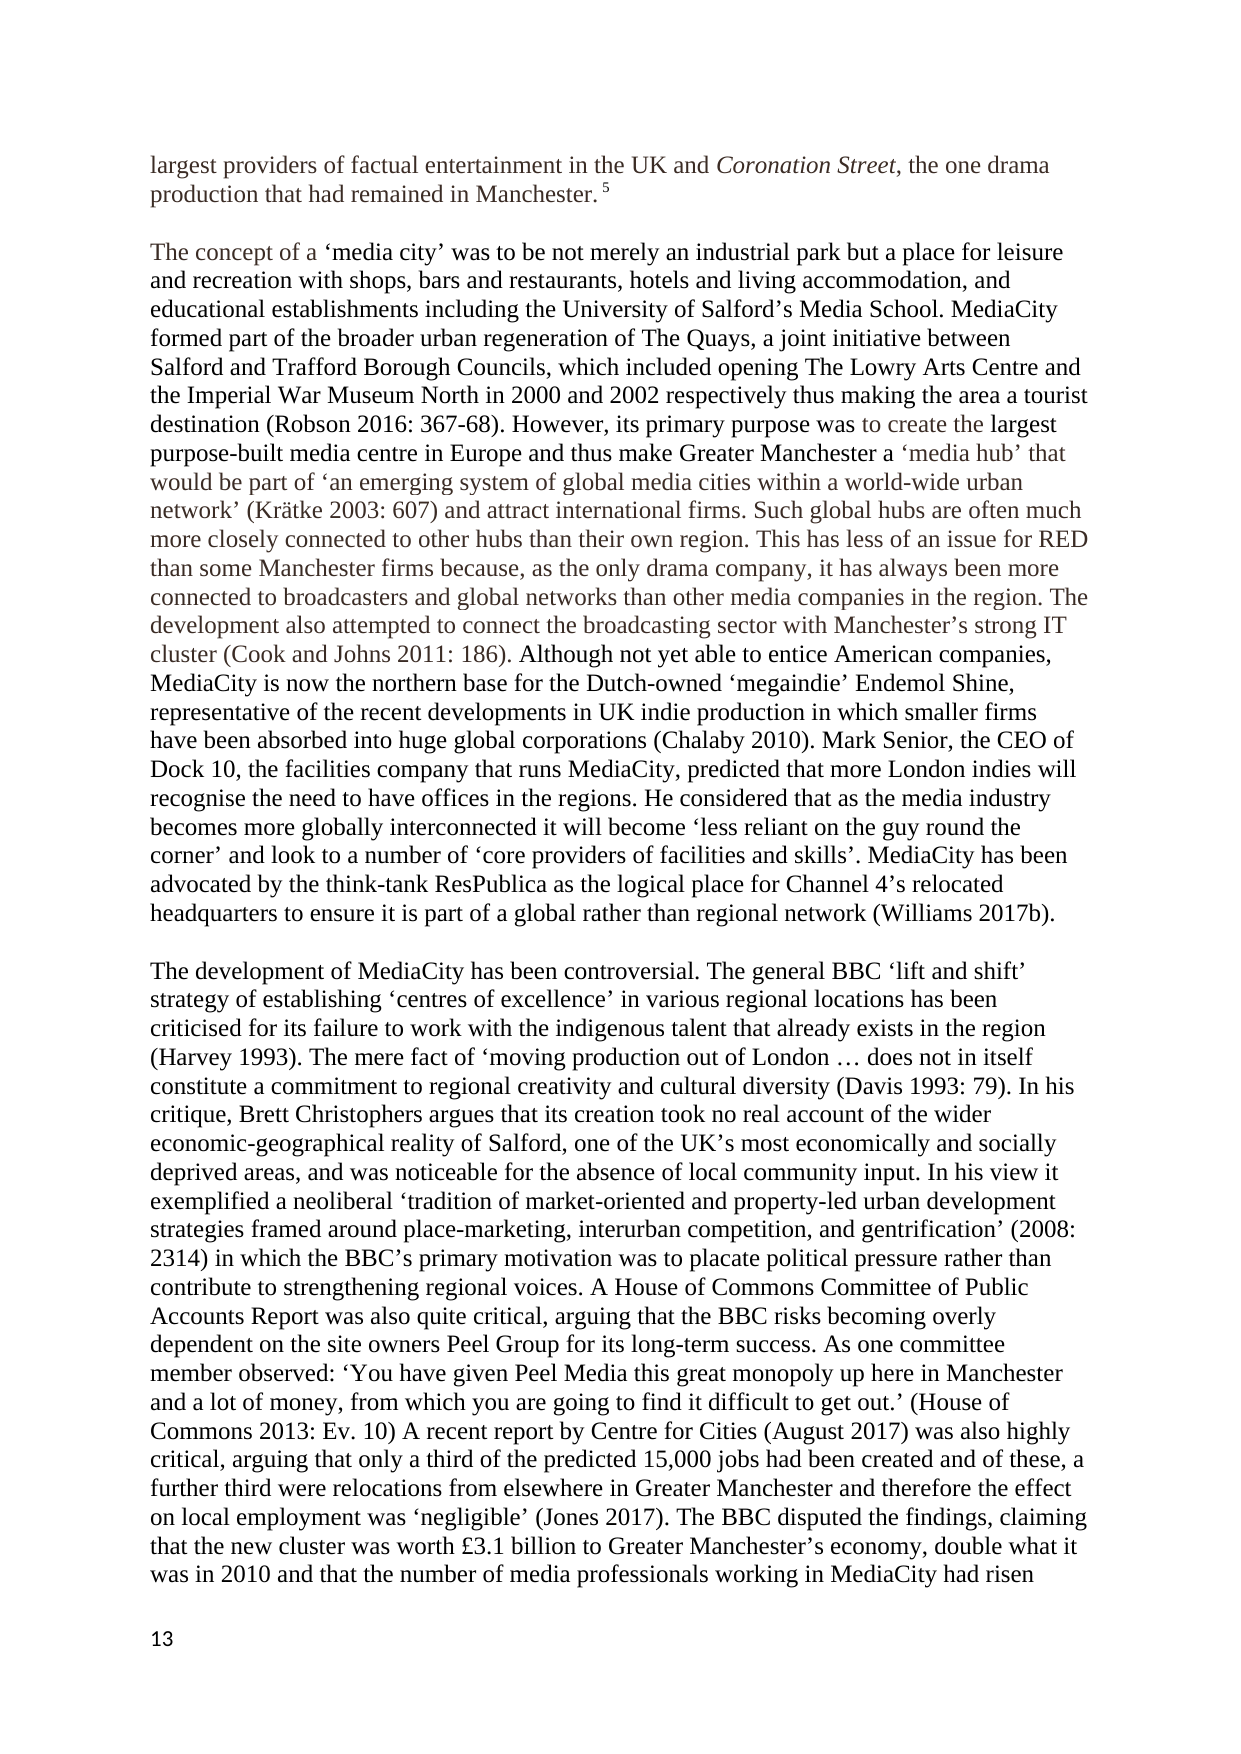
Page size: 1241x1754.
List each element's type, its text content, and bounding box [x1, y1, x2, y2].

text The concept of a ‘media city’ was to be not merely an industrial park but a place for leisure and recreation with shops, bars and restaurants, hotels and living accommodation, and educational establishments including the University of Salford’s Media School. MediaCity formed part of the broader urban regeneration of The Quays, a joint initiative between Salford and Trafford Borough Councils, which included opening The Lowry Arts Centre and the Imperial War Museum North in 2000 and 2002 respectively thus making the area a tourist destination (Robson 2016: 367-68). However, its primary purpose was to create the largest purpose-built media centre in Europe and thus make Greater Manchester a ‘media hub’ that would be part of ‘an emerging system of global media cities within a world-wide urban network’ (Krätke 2003: 607) and attract international firms. Such global hubs are often much more closely connected to other hubs than their own region. This has less of an issue for RED than some Manchester firms because, as the only drama company, it has always been more connected to broadcasters and global networks than other media companies in the region. The development also attempted to connect the broadcasting sector with Manchester’s strong IT cluster (Cook and Johns 2011: 186). Although not yet able to entice American companies, MediaCity is now the northern base for the Dutch-owned ‘megaindie’ Endemol Shine, representative of the recent developments in UK indie production in which smaller firms have been absorbed into huge global corporations (Chalaby 2010). Mark Senior, the CEO of Dock 10, the facilities company that runs MediaCity, predicted that more London indies will recognise the need to have offices in the regions. He considered that as the media industry becomes more globally interconnected it will become ‘less reliant on the guy round the corner’ and look to a number of ‘core providers of facilities and skills’. MediaCity has been advocated by the think-tank ResPublica as the logical place for Channel 4’s relocated headquarters to ensure it is part of a global rather than regional network (Williams 2017b). [150, 237, 1090, 927]
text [150, 956, 1090, 1588]
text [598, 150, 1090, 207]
